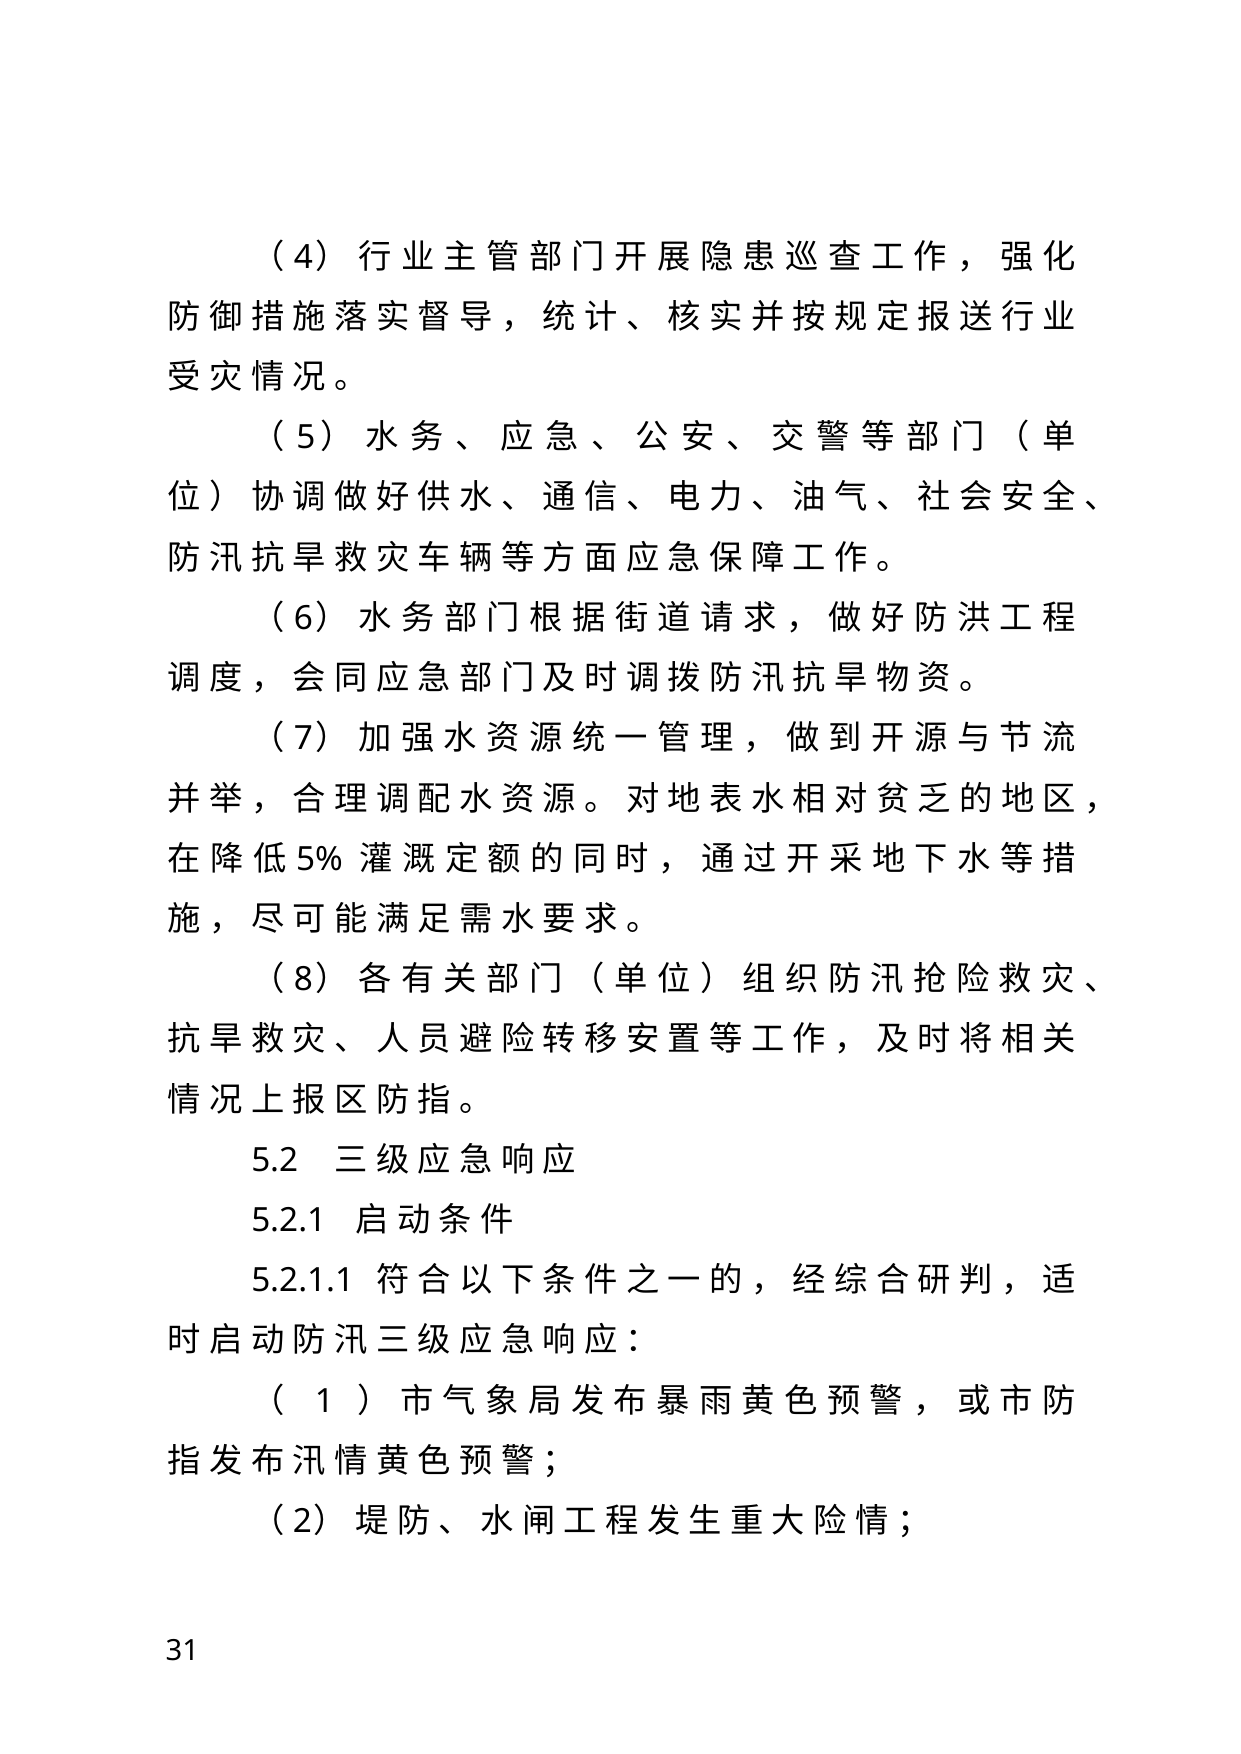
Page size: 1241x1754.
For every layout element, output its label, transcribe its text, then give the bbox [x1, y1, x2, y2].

text 5.2.1 启动条件 [168, 1187, 1084, 1247]
text （6）水务部门根据街道请求，做好防洪工程调度，会同应急部门及时调拨防汛抗旱物资。 [168, 585, 1084, 705]
text （1）市气象局发布暴雨黄色预警，或市防指发布汛情黄色预警； [168, 1367, 1084, 1488]
text （7）加强水资源统一管理，做到开源与节流并举，合理调配水资源。对地表水相对贫乏的地区，在降低5%灌溉定额的同时，通过开采地下水等措施，尽可能满足需水要求。 [168, 705, 1084, 946]
text （5）水务、应急、公安、交警等部门（单位）协调做好供水、通信、电力、油气、社会安全、防汛抗旱救灾车辆等方面应急保障工作。 [168, 404, 1084, 585]
text （4）行业主管部门开展隐患巡查工作，强化防御措施落实督导，统计、核实并按规定报送行业受灾情况。 [168, 223, 1084, 404]
text 5.2 三级应急响应 [168, 1127, 1084, 1187]
text （8）各有关部门（单位）组织防汛抢险救灾、抗旱救灾、人员避险转移安置等工作，及时将相关情况上报区防指。 [168, 946, 1084, 1127]
text （2）堤防、水闸工程发生重大险情； [168, 1488, 1084, 1548]
text 5.2.1.1 符合以下条件之一的，经综合研判，适时启动防汛三级应急响应： [168, 1247, 1084, 1367]
